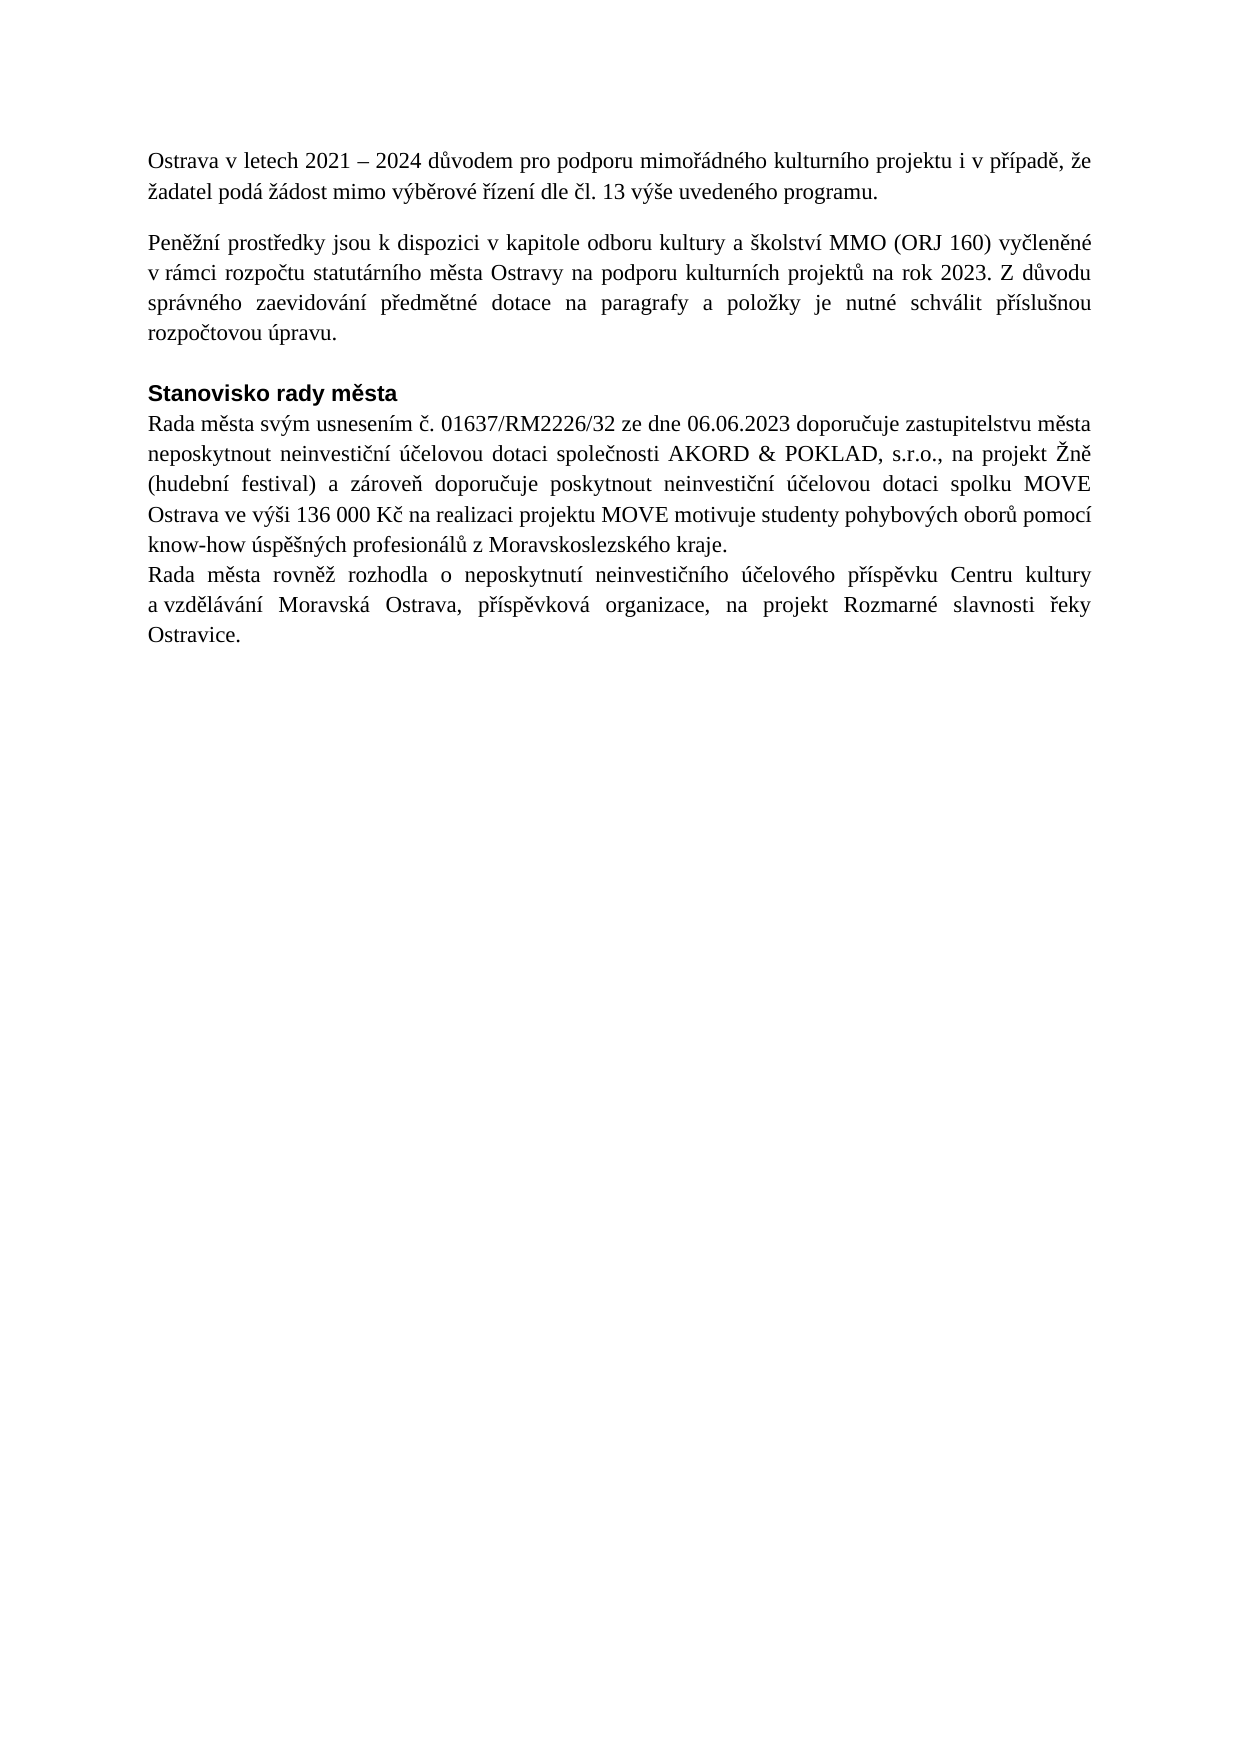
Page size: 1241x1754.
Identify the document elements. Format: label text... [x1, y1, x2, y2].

text Rada města rovněž rozhodla o neposkytnutí neinvestičního účelového příspěvku Centru kultury a vzdělávání Moravská Ostrava, příspěvková organizace, na projekt Rozmarné slavnosti řeky Ostravice. [148, 561, 1093, 648]
text Peněžní prostředky jsou k dispozici v kapitole odboru kultury a školství MMO (ORJ 160) vyčleněné v rámci rozpočtu statutárního města Ostravy na podporu kulturních projektů na rok 2023. Z důvodu správného zaevidování předmětné dotace na paragrafy a položky je nutné schválit příslušnou rozpočtovou úpravu. [148, 229, 1093, 346]
text Stanovisko rady města [148, 380, 1093, 406]
text Rada města svým usnesením č. 01637/RM2226/32 ze dne 06.06.2023 doporučuje zastupitelstvu města neposkytnout neinvestiční účelovou dotaci společnosti AKORD & POKLAD, s.r.o., na projekt Žně (hudební festival) a zároveň doporučuje poskytnout neinvestiční účelovou dotaci spolku MOVE Ostrava ve výši 136 000 Kč na realizaci projektu MOVE motivuje studenty pohybových oborů pomocí know-how úspěšných profesionálů z Moravskoslezského kraje. [148, 410, 1093, 557]
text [148, 148, 1093, 204]
